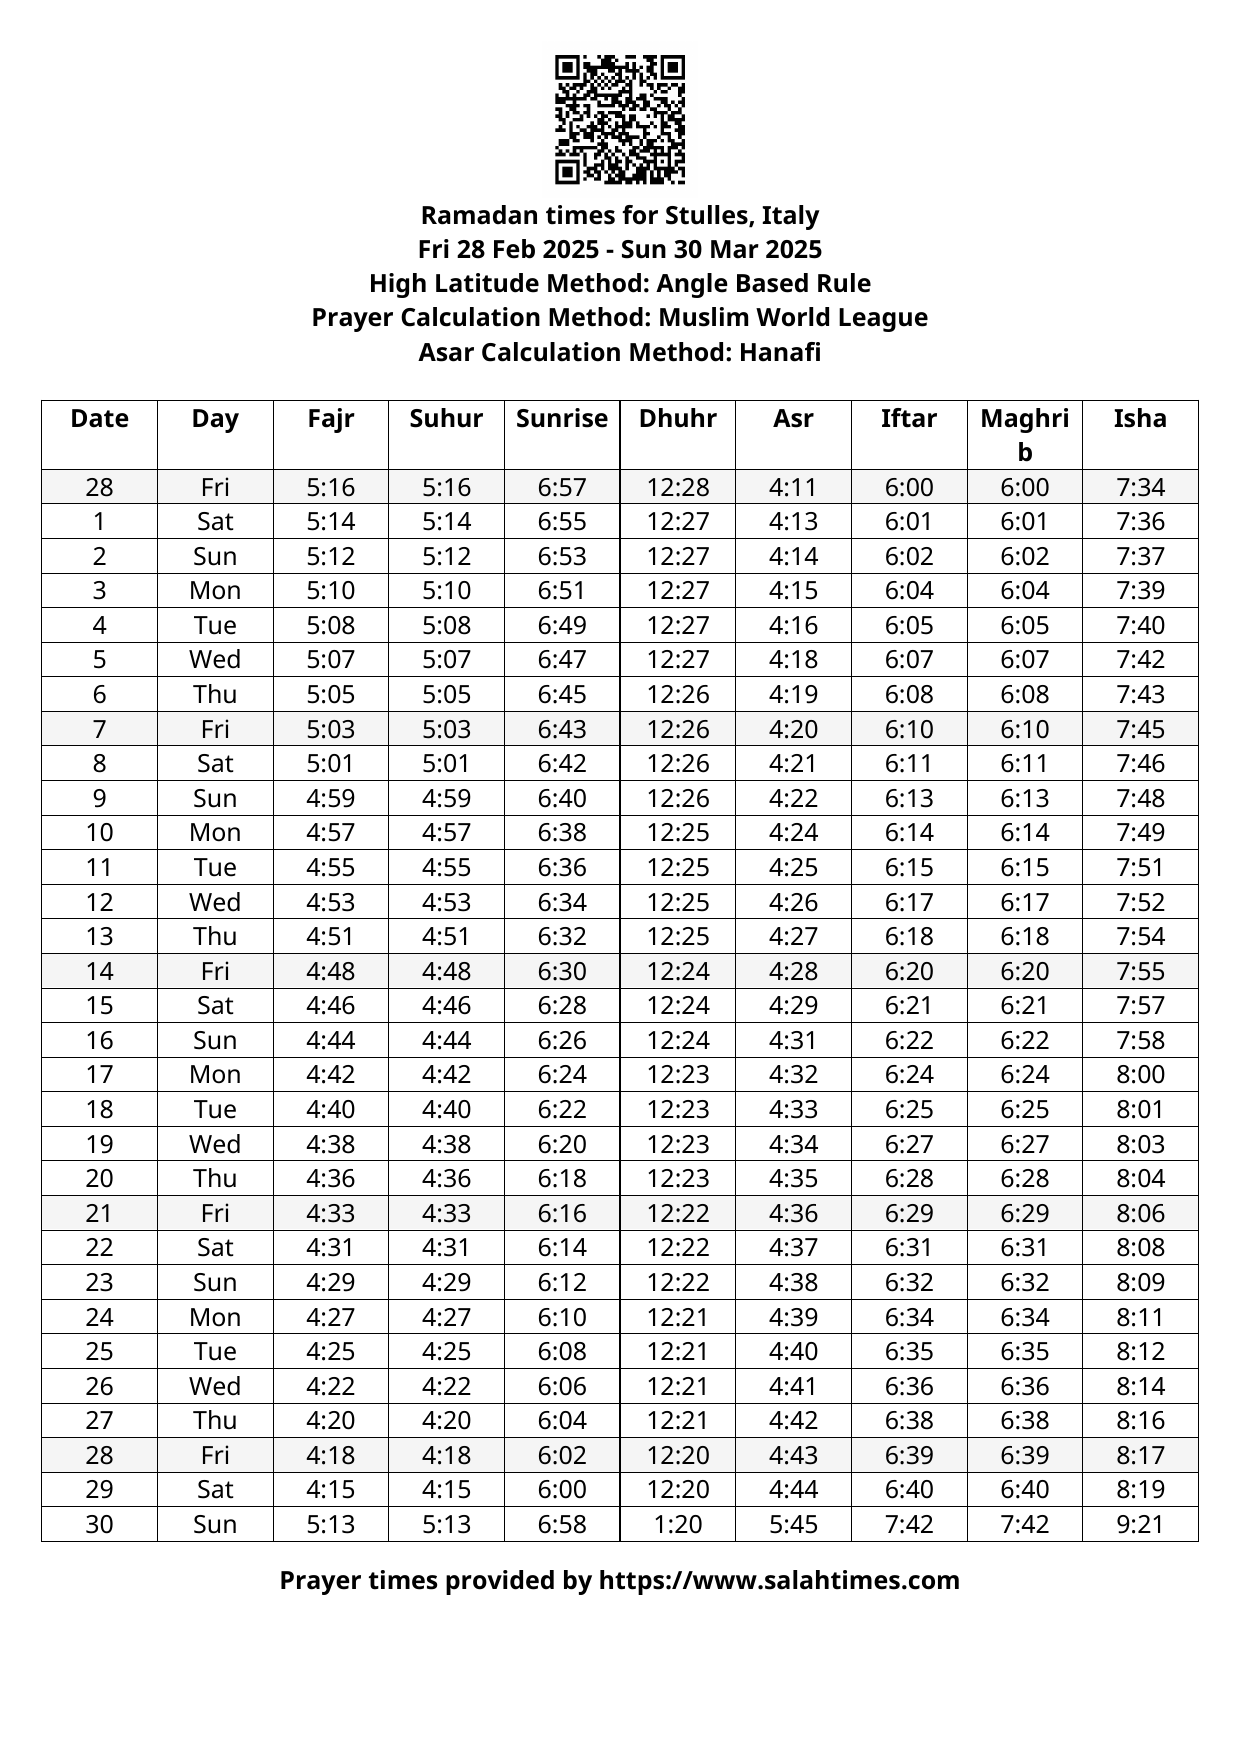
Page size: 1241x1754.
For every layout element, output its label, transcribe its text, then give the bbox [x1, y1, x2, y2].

table_cell 5:12 [274, 539, 388, 572]
table_cell 6:15 [852, 850, 967, 884]
table_cell 4:18 [389, 1438, 504, 1472]
table_header Suhur [389, 401, 504, 469]
table_cell 9:21 [1083, 1507, 1198, 1541]
table_cell 7:46 [1083, 746, 1198, 780]
table_cell 4:29 [274, 1265, 388, 1299]
table_cell 12:24 [621, 989, 735, 1022]
table_cell 15 [42, 989, 157, 1022]
table_cell 4:48 [274, 954, 388, 987]
table_cell 6:04 [852, 574, 967, 607]
table_cell 4:46 [274, 989, 388, 1022]
table_cell 6:58 [505, 1507, 619, 1541]
table_cell 6:21 [968, 989, 1082, 1022]
table_cell Wed [158, 643, 273, 676]
table_cell 7:42 [1083, 643, 1198, 676]
table_cell Thu [158, 677, 273, 711]
table_cell 12:25 [621, 816, 735, 849]
table_cell 6:10 [505, 1300, 619, 1333]
table_cell 7:49 [1083, 816, 1198, 849]
text High Latitude Method: Angle Based Rule [42, 266, 1198, 300]
table_cell 8:00 [1083, 1058, 1198, 1091]
table_cell 12:22 [621, 1196, 735, 1229]
table_cell 4:51 [389, 919, 504, 953]
table_cell 4:44 [736, 1473, 851, 1506]
table_cell 6:45 [505, 677, 619, 711]
table_cell 30 [42, 1507, 157, 1541]
table_cell 6:20 [505, 1127, 619, 1160]
table_cell 4:42 [736, 1404, 851, 1437]
table_cell 6:08 [968, 677, 1082, 711]
table_cell 26 [42, 1369, 157, 1402]
table_cell 6:16 [505, 1196, 619, 1229]
table_cell 4:57 [274, 816, 388, 849]
table_cell 4:15 [389, 1473, 504, 1506]
table_cell 6:28 [852, 1161, 967, 1195]
table_cell 4:15 [736, 574, 851, 607]
table_cell 4:34 [736, 1127, 851, 1160]
table_header Maghrib [968, 401, 1082, 469]
table_cell 6:39 [852, 1438, 967, 1472]
table_cell 7:40 [1083, 608, 1198, 642]
table_cell 7:42 [852, 1507, 967, 1541]
table_cell 8:16 [1083, 1404, 1198, 1437]
table_cell 8 [42, 746, 157, 780]
table_cell 4:18 [736, 643, 851, 676]
table_cell 4:33 [274, 1196, 388, 1229]
table_cell 6:30 [505, 954, 619, 987]
table_cell 5:03 [389, 712, 504, 745]
table_cell Mon [158, 574, 273, 607]
table_cell 6:57 [505, 470, 619, 503]
text Ramadan times for Stulles, Italy [42, 198, 1198, 232]
table_cell 7:55 [1083, 954, 1198, 987]
table_cell 6:10 [852, 712, 967, 745]
table_cell 6:06 [505, 1369, 619, 1402]
table_cell 7:45 [1083, 712, 1198, 745]
table_cell 6:29 [968, 1196, 1082, 1229]
table_cell Mon [158, 816, 273, 849]
table_cell Mon [158, 1058, 273, 1091]
table_cell 5:07 [389, 643, 504, 676]
table_cell 4:25 [736, 850, 851, 884]
table_cell 19 [42, 1127, 157, 1160]
table_cell 4:22 [736, 781, 851, 814]
table_cell 4:57 [389, 816, 504, 849]
table_cell 6:18 [505, 1161, 619, 1195]
table_cell 4:40 [736, 1334, 851, 1368]
table_cell 4:19 [736, 677, 851, 711]
table_cell Thu [158, 1161, 273, 1195]
table_cell 4:27 [736, 919, 851, 953]
table_cell 6:07 [968, 643, 1082, 676]
table_cell 6:25 [968, 1092, 1082, 1126]
table_cell 12:23 [621, 1161, 735, 1195]
table_cell Tue [158, 850, 273, 884]
table_cell 13 [42, 919, 157, 953]
table_cell 7:34 [1083, 470, 1198, 503]
table_cell 6:18 [852, 919, 967, 953]
table_cell 4:25 [389, 1334, 504, 1368]
table_cell 11 [42, 850, 157, 884]
table_cell 6:49 [505, 608, 619, 642]
table_cell 6:31 [852, 1231, 967, 1264]
table_cell 3 [42, 574, 157, 607]
table_header Fajr [274, 401, 388, 469]
table_cell 6:04 [505, 1404, 619, 1437]
table_cell 7:54 [1083, 919, 1198, 953]
table_cell 5:45 [736, 1507, 851, 1541]
table_cell 4:15 [274, 1473, 388, 1506]
table_cell 22 [42, 1231, 157, 1264]
table_cell 4:42 [389, 1058, 504, 1091]
table_cell 8:19 [1083, 1473, 1198, 1506]
table_header Iftar [852, 401, 967, 469]
table_cell 24 [42, 1300, 157, 1333]
table_cell 20 [42, 1161, 157, 1195]
table_cell 4:25 [274, 1334, 388, 1368]
picture [542, 41, 699, 198]
table_cell 6:35 [852, 1334, 967, 1368]
table_cell 8:08 [1083, 1231, 1198, 1264]
table_cell 4:36 [736, 1196, 851, 1229]
table_cell 4:46 [389, 989, 504, 1022]
table_cell 21 [42, 1196, 157, 1229]
table_cell 4:26 [736, 885, 851, 918]
table_cell 4:55 [274, 850, 388, 884]
table_cell 5:13 [389, 1507, 504, 1541]
table_cell 4:31 [274, 1231, 388, 1264]
table_cell 12:26 [621, 677, 735, 711]
table_cell 5:14 [274, 504, 388, 538]
table_cell 12:20 [621, 1438, 735, 1472]
table_cell 4:29 [389, 1265, 504, 1299]
table_cell 6:07 [852, 643, 967, 676]
table_cell Mon [158, 1300, 273, 1333]
table_header Asr [736, 401, 851, 469]
table_cell 4:20 [274, 1404, 388, 1437]
table_cell 4:18 [274, 1438, 388, 1472]
table_cell 6:00 [852, 470, 967, 503]
table_cell 6:24 [505, 1058, 619, 1091]
table_cell 6:21 [852, 989, 967, 1022]
table_cell 4:22 [274, 1369, 388, 1402]
table_cell 6:02 [852, 539, 967, 572]
table_cell Tue [158, 1092, 273, 1126]
table_cell 5 [42, 643, 157, 676]
table_cell 25 [42, 1334, 157, 1368]
table_cell 4:36 [389, 1161, 504, 1195]
table_cell 6:31 [968, 1231, 1082, 1264]
table_cell 5:07 [274, 643, 388, 676]
table_cell 4:40 [274, 1092, 388, 1126]
table_cell 6:14 [505, 1231, 619, 1264]
table_cell Fri [158, 1196, 273, 1229]
table_cell 5:05 [389, 677, 504, 711]
table_cell Fri [158, 1438, 273, 1472]
table_cell 14 [42, 954, 157, 987]
table_cell 6:00 [968, 470, 1082, 503]
table_cell 5:01 [389, 746, 504, 780]
table_cell 1 [42, 504, 157, 538]
table_cell 6:39 [968, 1438, 1082, 1472]
table_cell 6:32 [852, 1265, 967, 1299]
table_cell 7:51 [1083, 850, 1198, 884]
table_cell 6:32 [505, 919, 619, 953]
table_cell 4:41 [736, 1369, 851, 1402]
table_cell 29 [42, 1473, 157, 1506]
table_cell 12:27 [621, 504, 735, 538]
table_cell 5:08 [389, 608, 504, 642]
table_cell 6:02 [968, 539, 1082, 572]
table_cell 6:10 [968, 712, 1082, 745]
table_cell 6:14 [852, 816, 967, 849]
table_cell 12:21 [621, 1334, 735, 1368]
table_cell 6:40 [852, 1473, 967, 1506]
table_cell 6:14 [968, 816, 1082, 849]
table_cell Sat [158, 1231, 273, 1264]
table_cell 5:03 [274, 712, 388, 745]
table_header Date [42, 401, 157, 469]
table_cell 6:43 [505, 712, 619, 745]
table_cell 12:25 [621, 919, 735, 953]
table_cell 4:53 [274, 885, 388, 918]
table_cell 12:20 [621, 1473, 735, 1506]
table_cell 9 [42, 781, 157, 814]
table_cell 4:33 [389, 1196, 504, 1229]
table_cell 6:01 [968, 504, 1082, 538]
table_cell 6:18 [968, 919, 1082, 953]
table_cell 4:32 [736, 1058, 851, 1091]
table_cell 1:20 [621, 1507, 735, 1541]
table_cell Thu [158, 919, 273, 953]
table_cell 8:12 [1083, 1334, 1198, 1368]
table_cell 7:57 [1083, 989, 1198, 1022]
table_cell 7:58 [1083, 1023, 1198, 1057]
table_cell 4:38 [389, 1127, 504, 1160]
table_cell 8:01 [1083, 1092, 1198, 1126]
table_cell Wed [158, 885, 273, 918]
table_cell 6:42 [505, 746, 619, 780]
table_cell 12:26 [621, 781, 735, 814]
table_cell 8:17 [1083, 1438, 1198, 1472]
table_cell 4:53 [389, 885, 504, 918]
table_header Day [158, 401, 273, 469]
table_cell 6:36 [968, 1369, 1082, 1402]
table_cell 4:11 [736, 470, 851, 503]
table_cell Wed [158, 1127, 273, 1160]
table_cell 4:59 [389, 781, 504, 814]
table_cell 4:21 [736, 746, 851, 780]
table_cell 12:24 [621, 954, 735, 987]
table_cell 5:16 [389, 470, 504, 503]
table_cell Wed [158, 1369, 273, 1402]
table_cell 6:40 [505, 781, 619, 814]
table_cell 12:25 [621, 885, 735, 918]
text Prayer Calculation Method: Muslim World League [42, 300, 1198, 334]
table_cell 6:29 [852, 1196, 967, 1229]
table_cell Sat [158, 746, 273, 780]
table_cell Fri [158, 712, 273, 745]
table_cell 12:24 [621, 1023, 735, 1057]
table_cell 4:29 [736, 989, 851, 1022]
table_cell 6:08 [852, 677, 967, 711]
table_header Sunrise [505, 401, 619, 469]
table_cell 4:16 [736, 608, 851, 642]
table_cell 6:25 [852, 1092, 967, 1126]
table_cell 12:23 [621, 1058, 735, 1091]
table_cell 4:59 [274, 781, 388, 814]
table_cell 7:43 [1083, 677, 1198, 711]
table_cell 5:12 [389, 539, 504, 572]
table_cell 17 [42, 1058, 157, 1091]
table_cell 6:55 [505, 504, 619, 538]
table_cell Sun [158, 1507, 273, 1541]
table_cell 4:31 [389, 1231, 504, 1264]
table_cell 4:33 [736, 1092, 851, 1126]
table_cell 6:20 [968, 954, 1082, 987]
table_cell 6:38 [852, 1404, 967, 1437]
table_cell Sun [158, 1265, 273, 1299]
table_cell 12:22 [621, 1231, 735, 1264]
table_cell 6:32 [968, 1265, 1082, 1299]
table_cell 6:34 [852, 1300, 967, 1333]
table_cell 7 [42, 712, 157, 745]
table_cell 6:22 [505, 1092, 619, 1126]
table_cell 12:23 [621, 1127, 735, 1160]
table_cell 6:38 [968, 1404, 1082, 1437]
table_cell 8:04 [1083, 1161, 1198, 1195]
table_cell 12:25 [621, 850, 735, 884]
table_cell 8:03 [1083, 1127, 1198, 1160]
table_cell 12:22 [621, 1265, 735, 1299]
table_cell 5:10 [389, 574, 504, 607]
table_cell 4:37 [736, 1231, 851, 1264]
table_cell 6:36 [505, 850, 619, 884]
table_cell 8:11 [1083, 1300, 1198, 1333]
table_cell 4:27 [389, 1300, 504, 1333]
table_cell 5:16 [274, 470, 388, 503]
table_cell 12:21 [621, 1300, 735, 1333]
table_cell 6:28 [505, 989, 619, 1022]
table_cell 6:27 [852, 1127, 967, 1160]
table_cell 6:35 [968, 1334, 1082, 1368]
table_cell 5:14 [389, 504, 504, 538]
table_cell 8:09 [1083, 1265, 1198, 1299]
table_cell 7:39 [1083, 574, 1198, 607]
table_cell 6:04 [968, 574, 1082, 607]
table_cell 6:17 [852, 885, 967, 918]
table_cell 12:28 [621, 470, 735, 503]
table_cell 4:24 [736, 816, 851, 849]
table_cell 5:01 [274, 746, 388, 780]
table_cell 7:37 [1083, 539, 1198, 572]
table_header Dhuhr [621, 401, 735, 469]
table_cell 4:20 [389, 1404, 504, 1437]
table_cell 5:10 [274, 574, 388, 607]
table_cell Sun [158, 539, 273, 572]
table_cell 6:47 [505, 643, 619, 676]
table_cell 4 [42, 608, 157, 642]
table_cell 12:21 [621, 1369, 735, 1402]
table_cell 12:23 [621, 1092, 735, 1126]
table_cell 4:51 [274, 919, 388, 953]
table_cell Fri [158, 954, 273, 987]
table_cell 7:52 [1083, 885, 1198, 918]
table_cell Sun [158, 1023, 273, 1057]
table_cell 6:22 [852, 1023, 967, 1057]
table_cell 6:26 [505, 1023, 619, 1057]
table_cell 6:24 [968, 1058, 1082, 1091]
table_cell 4:48 [389, 954, 504, 987]
table_cell 4:22 [389, 1369, 504, 1402]
table_cell 6:40 [968, 1473, 1082, 1506]
table_cell 6:13 [852, 781, 967, 814]
table_cell 6:02 [505, 1438, 619, 1472]
table_cell 6:12 [505, 1265, 619, 1299]
table_cell 6:36 [852, 1369, 967, 1402]
table_cell 16 [42, 1023, 157, 1057]
table_cell 6:00 [505, 1473, 619, 1506]
table_cell 28 [42, 470, 157, 503]
table_cell 6:17 [968, 885, 1082, 918]
table_cell 6:01 [852, 504, 967, 538]
table_cell 12:26 [621, 712, 735, 745]
table_header Isha [1083, 401, 1198, 469]
table_cell 7:48 [1083, 781, 1198, 814]
table_cell 4:14 [736, 539, 851, 572]
table_cell Thu [158, 1404, 273, 1437]
table_cell 12:27 [621, 539, 735, 572]
table_cell 4:13 [736, 504, 851, 538]
table_cell 6:34 [505, 885, 619, 918]
table_cell 6:11 [852, 746, 967, 780]
text Prayer times provided by https://www.salahtimes.com [42, 1563, 1198, 1597]
table_cell 7:42 [968, 1507, 1082, 1541]
table_cell 6:05 [852, 608, 967, 642]
table_cell 4:36 [274, 1161, 388, 1195]
table_cell 6:13 [968, 781, 1082, 814]
table_cell 4:55 [389, 850, 504, 884]
table_cell 8:14 [1083, 1369, 1198, 1402]
table_cell 6:05 [968, 608, 1082, 642]
table_cell 4:44 [274, 1023, 388, 1057]
table_cell 6:38 [505, 816, 619, 849]
table_cell 27 [42, 1404, 157, 1437]
table_cell 12:26 [621, 746, 735, 780]
table_cell 6:28 [968, 1161, 1082, 1195]
table_cell 6:11 [968, 746, 1082, 780]
table_cell 12:27 [621, 643, 735, 676]
table_cell 6:27 [968, 1127, 1082, 1160]
table_cell 4:35 [736, 1161, 851, 1195]
table_cell 6:53 [505, 539, 619, 572]
table_cell 6:15 [968, 850, 1082, 884]
table_cell 5:08 [274, 608, 388, 642]
table_cell 4:44 [389, 1023, 504, 1057]
table_cell 4:27 [274, 1300, 388, 1333]
table_cell 4:42 [274, 1058, 388, 1091]
table_cell 28 [42, 1438, 157, 1472]
table_cell 6:24 [852, 1058, 967, 1091]
table_cell 4:38 [736, 1265, 851, 1299]
table_cell 12:27 [621, 608, 735, 642]
table_cell 10 [42, 816, 157, 849]
table_cell 4:28 [736, 954, 851, 987]
table_cell 6:08 [505, 1334, 619, 1368]
table_cell Sat [158, 504, 273, 538]
table_cell Sat [158, 1473, 273, 1506]
table_cell 6:34 [968, 1300, 1082, 1333]
table_cell 23 [42, 1265, 157, 1299]
table_cell 6:22 [968, 1023, 1082, 1057]
table_cell 4:39 [736, 1300, 851, 1333]
table_cell 4:43 [736, 1438, 851, 1472]
table_cell 8:06 [1083, 1196, 1198, 1229]
text Asar Calculation Method: Hanafi [42, 334, 1198, 368]
table_cell 5:13 [274, 1507, 388, 1541]
table_cell 7:36 [1083, 504, 1198, 538]
table_cell 12:21 [621, 1404, 735, 1437]
table_cell 4:31 [736, 1023, 851, 1057]
table_cell 5:05 [274, 677, 388, 711]
table_cell 12 [42, 885, 157, 918]
table_cell 6:20 [852, 954, 967, 987]
table_cell Fri [158, 470, 273, 503]
table_cell Sun [158, 781, 273, 814]
table_cell 4:20 [736, 712, 851, 745]
table_cell 12:27 [621, 574, 735, 607]
table_cell Tue [158, 1334, 273, 1368]
table_cell 2 [42, 539, 157, 572]
text Fri 28 Feb 2025 - Sun 30 Mar 2025 [42, 232, 1198, 266]
table_cell 6:51 [505, 574, 619, 607]
table_cell 4:40 [389, 1092, 504, 1126]
table_cell Sat [158, 989, 273, 1022]
table_cell 4:38 [274, 1127, 388, 1160]
table_cell 6 [42, 677, 157, 711]
table_cell Tue [158, 608, 273, 642]
table_cell 18 [42, 1092, 157, 1126]
